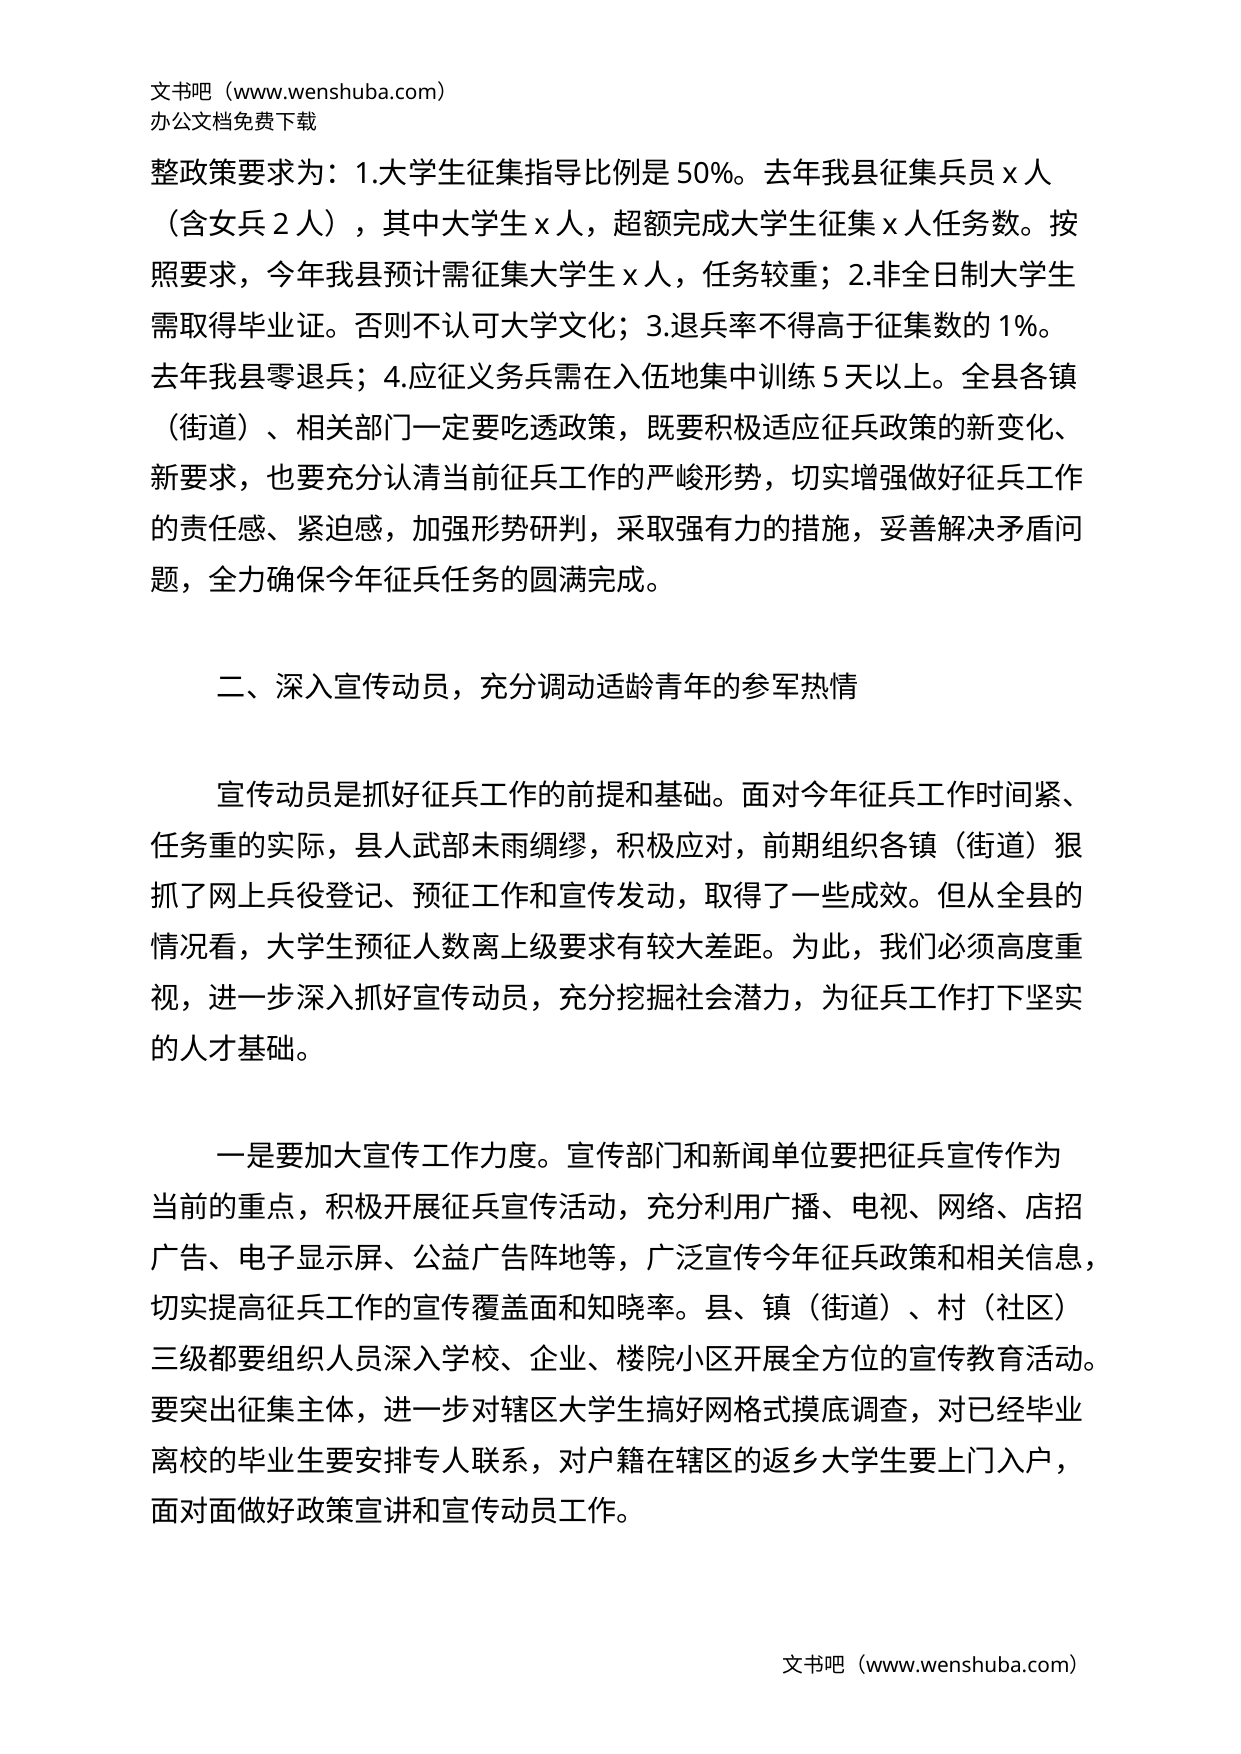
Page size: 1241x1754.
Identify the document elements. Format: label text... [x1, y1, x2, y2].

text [150, 150, 1090, 599]
text 二、深入宣传动员，充分调动适龄青年的参军热情 [150, 664, 1090, 706]
text 宣传动员是抓好征兵工作的前提和基础。面对今年征兵工作时间紧、任务重的实际，县人武部未雨绸缪，积极应对，前期组织各镇（街道）狠抓了网上兵役登记、预征工作和宣传发动，取得了一些成效。但从全县的情况看，大学生预征人数离上级要求有较大差距。为此，我们必须高度重视，进一步深入抓好宣传动员，充分挖掘社会潜力，为征兵工作打下坚实的人才基础。 [150, 772, 1090, 1067]
text 一是要加大宣传工作力度。宣传部门和新闻单位要把征兵宣传作为当前的重点，积极开展征兵宣传活动，充分利用广播、电视、网络、店招广告、电子显示屏、公益广告阵地等，广泛宣传今年征兵政策和相关信息，切实提高征兵工作的宣传覆盖面和知晓率。县、镇（街道）、村（社区）三级都要组织人员深入学校、企业、楼院小区开展全方位的宣传教育活动。要突出征集主体，进一步对辖区大学生搞好网格式摸底调查，对已经毕业离校的毕业生要安排专人联系，对户籍在辖区的返乡大学生要上门入户，面对面做好政策宣讲和宣传动员工作。 [150, 1133, 1090, 1530]
